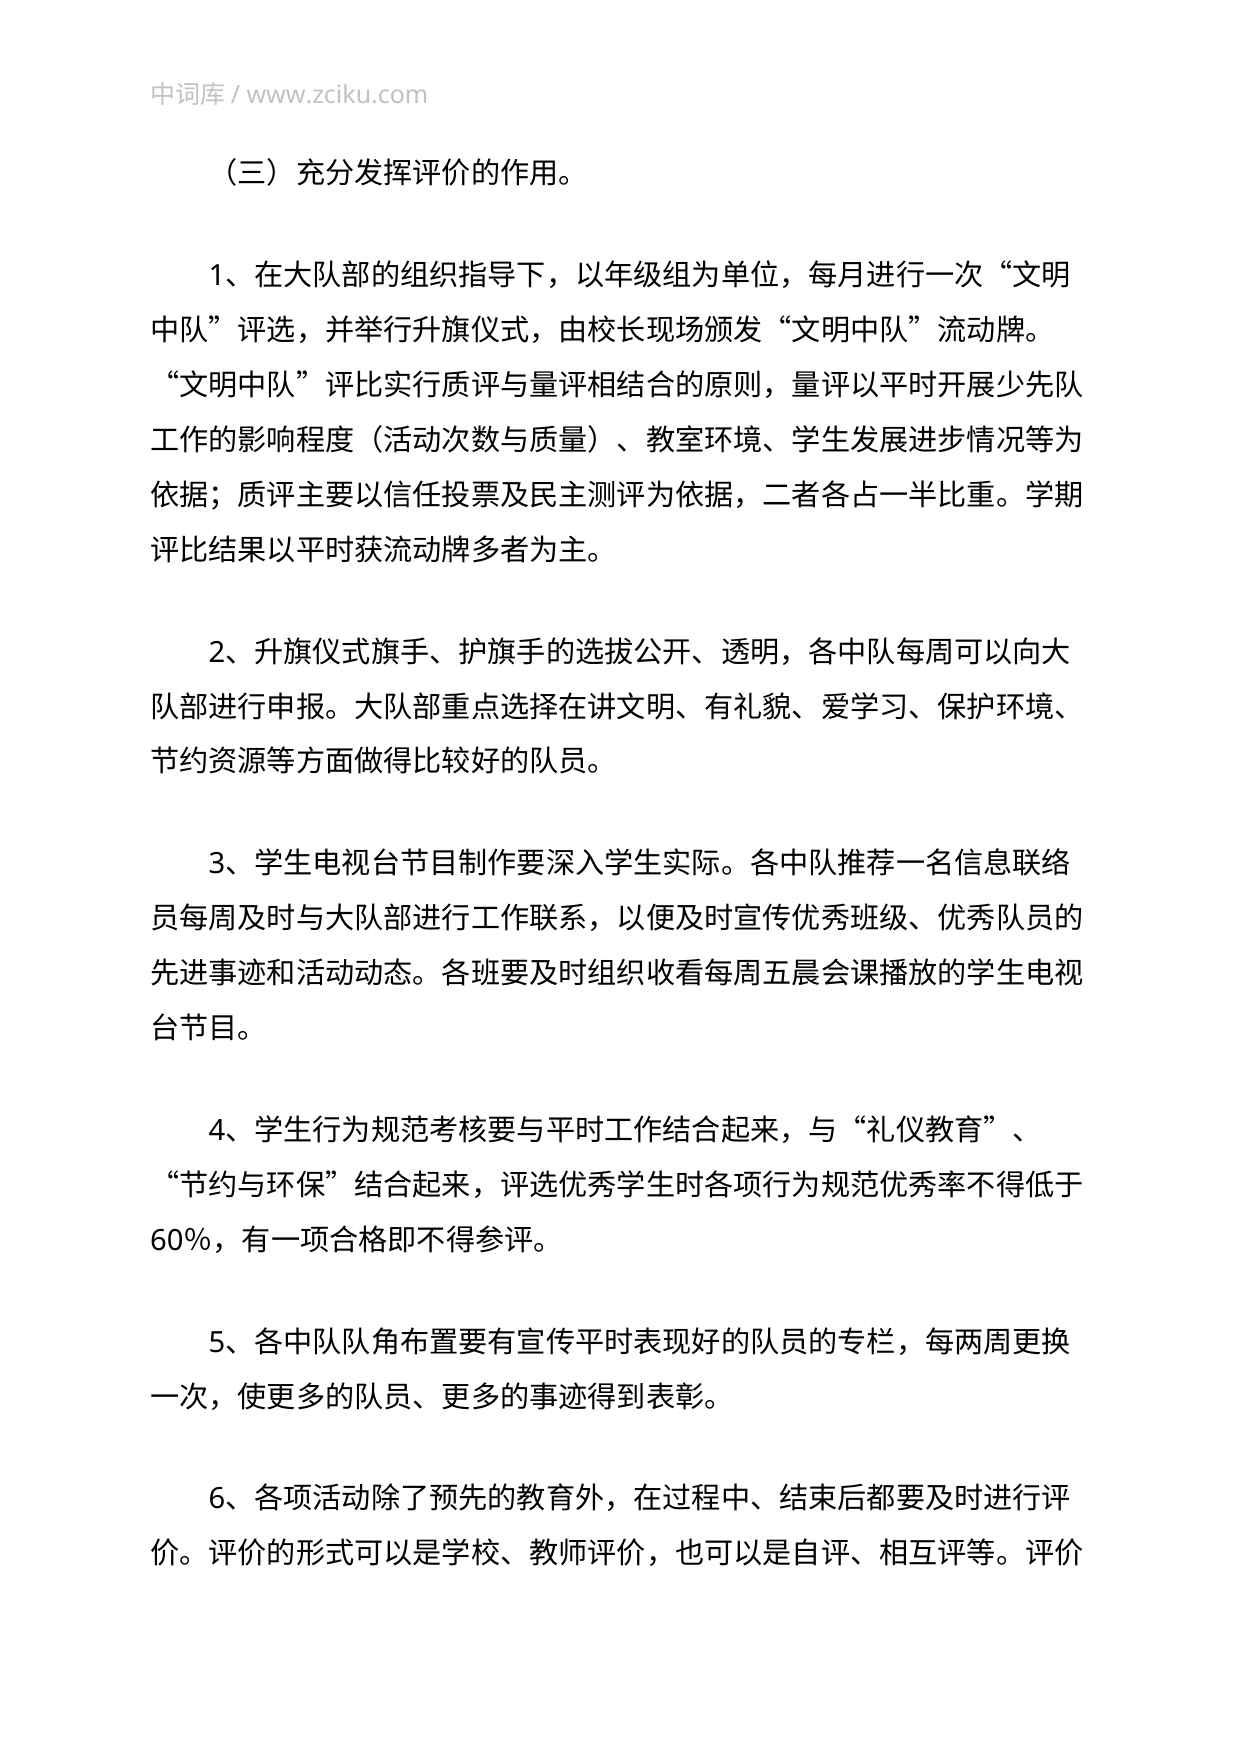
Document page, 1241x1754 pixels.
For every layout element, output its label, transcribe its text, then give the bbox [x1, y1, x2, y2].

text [150, 1475, 1090, 1572]
text （三）充分发挥评价的作用。 [150, 150, 1090, 192]
text 3、学生电视台节目制作要深入学生实际。各中队推荐一名信息联络员每周及时与大队部进行工作联系，以便及时宣传优秀班级、优秀队员的先进事迹和活动动态。各班要及时组织收看每周五晨会课播放的学生电视台节目。 [150, 840, 1090, 1047]
text 1、在大队部的组织指导下，以年级组为单位，每月进行一次“文明中队”评选，并举行升旗仪式，由校长现场颁发“文明中队”流动牌。“文明中队”评比实行质评与量评相结合的原则，量评以平时开展少先队工作的影响程度（活动次数与质量）、教室环境、学生发展进步情况等为依据；质评主要以信任投票及民主测评为依据，二者各占一半比重。学期评比结果以平时获流动牌多者为主。 [150, 252, 1090, 569]
text 4、学生行为规范考核要与平时工作结合起来，与“礼仪教育”、“节约与环保”结合起来，评选优秀学生时各项行为规范优秀率不得低于60％，有一项合格即不得参评。 [150, 1106, 1090, 1259]
text 2、升旗仪式旗手、护旗手的选拔公开、透明，各中队每周可以向大队部进行申报。大队部重点选择在讲文明、有礼貌、爱学习、保护环境、节约资源等方面做得比较好的队员。 [150, 628, 1090, 780]
text 5、各中队队角布置要有宣传平时表现好的队员的专栏，每两周更换一次，使更多的队员、更多的事迹得到表彰。 [150, 1318, 1090, 1416]
